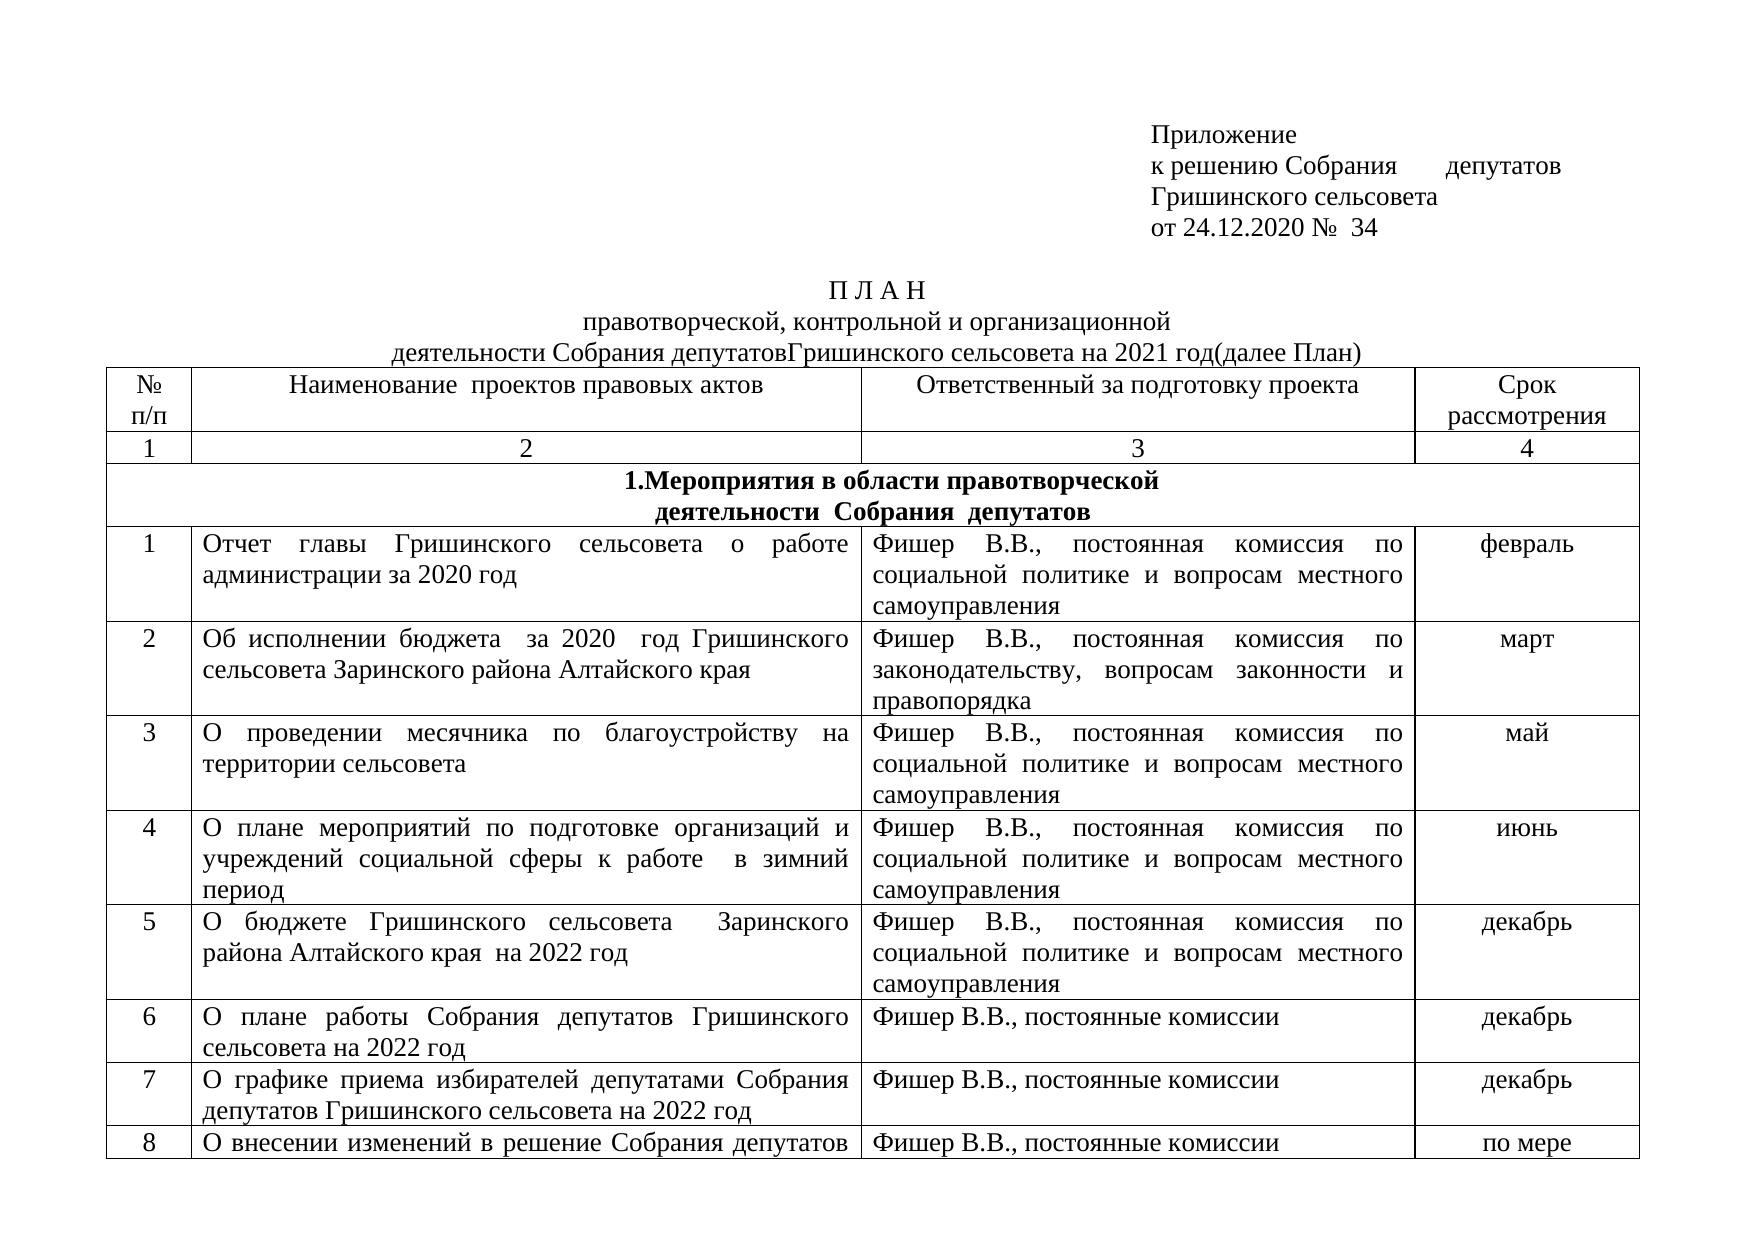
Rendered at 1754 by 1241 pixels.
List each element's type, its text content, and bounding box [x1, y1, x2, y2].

table_header Ответственный за подготовку проекта [862, 368, 1414, 431]
text от 24.12.2020 № 34 [118, 212, 1636, 243]
table_cell июнь [1416, 811, 1639, 904]
table_cell декабрь [1416, 1063, 1639, 1125]
table_cell О бюджете Гришинского сельсовета Заринского района Алтайского края на 2022 год [192, 905, 861, 998]
table_cell Об исполнении бюджета за 2020 год Гришинского сельсовета Заринского района Алтайского края [192, 622, 861, 715]
table_header Наименование проектов правовых актов [192, 368, 861, 431]
table_cell 8 [107, 1126, 191, 1157]
table_cell 7 [107, 1063, 191, 1125]
text П Л А Н [118, 274, 1636, 305]
table_cell 1.Мероприятия в области правотворческой деятельности Собрания депутатов [107, 464, 1639, 526]
table_cell Фишер В.В., постоянные комиссии [862, 1000, 1414, 1062]
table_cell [1416, 1126, 1639, 1157]
table_cell 6 [107, 1000, 191, 1062]
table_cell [192, 1126, 861, 1157]
table_cell 1 [107, 432, 191, 463]
table_cell 5 [107, 905, 191, 998]
table_cell Фишер В.В., постоянные комиссии [862, 1063, 1414, 1125]
table_cell Фишер В.В., постоянная комиссия по социальной политике и вопросам местного самоуправления [862, 811, 1414, 904]
text к решению Собрания депутатов [118, 149, 1636, 180]
text деятельности Собрания депутатовГришинского сельсовета на 2021 год(далее План) [118, 336, 1636, 367]
table_cell О плане работы Собрания депутатов Гришинского сельсовета на 2022 год [192, 1000, 861, 1062]
table_cell 2 [192, 432, 861, 463]
table_cell 3 [862, 432, 1414, 463]
table_cell 4 [107, 811, 191, 904]
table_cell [862, 1126, 1414, 1157]
table_header № п/п [107, 368, 191, 431]
table_cell 1 [107, 527, 191, 621]
table_cell декабрь [1416, 1000, 1639, 1062]
table_cell май [1416, 716, 1639, 809]
table_cell Фишер В.В., постоянная комиссия по социальной политике и вопросам местного самоуправления [862, 716, 1414, 809]
table_cell О проведении месячника по благоустройству на территории сельсовета [192, 716, 861, 809]
table_cell Отчет главы Гришинского сельсовета о работе администрации за 2020 год [192, 527, 861, 621]
text Приложение [118, 118, 1636, 149]
table_cell декабрь [1416, 905, 1639, 998]
table_cell март [1416, 622, 1639, 715]
table_cell Фишер В.В., постоянная комиссия по социальной политике и вопросам местного самоуправления [862, 527, 1414, 621]
table_cell Фишер В.В., постоянная комиссия по социальной политике и вопросам местного самоуправления [862, 905, 1414, 998]
table_cell 3 [107, 716, 191, 809]
table_cell О графике приема избирателей депутатами Собрания депутатов Гришинского сельсовета на 2022 год [192, 1063, 861, 1125]
text Гришинского сельсовета [118, 180, 1636, 212]
table_header Срок рассмотрения [1416, 368, 1639, 431]
table_cell 2 [107, 622, 191, 715]
table_cell О плане мероприятий по подготовке организаций и учреждений социальной сферы к работе в зимний период [192, 811, 861, 904]
table_cell 4 [1416, 432, 1639, 463]
text правотворческой, контрольной и организационной [118, 305, 1636, 336]
table_cell февраль [1416, 527, 1639, 621]
table_cell Фишер В.В., постоянная комиссия по законодательству, вопросам законности и правопорядка [862, 622, 1414, 715]
